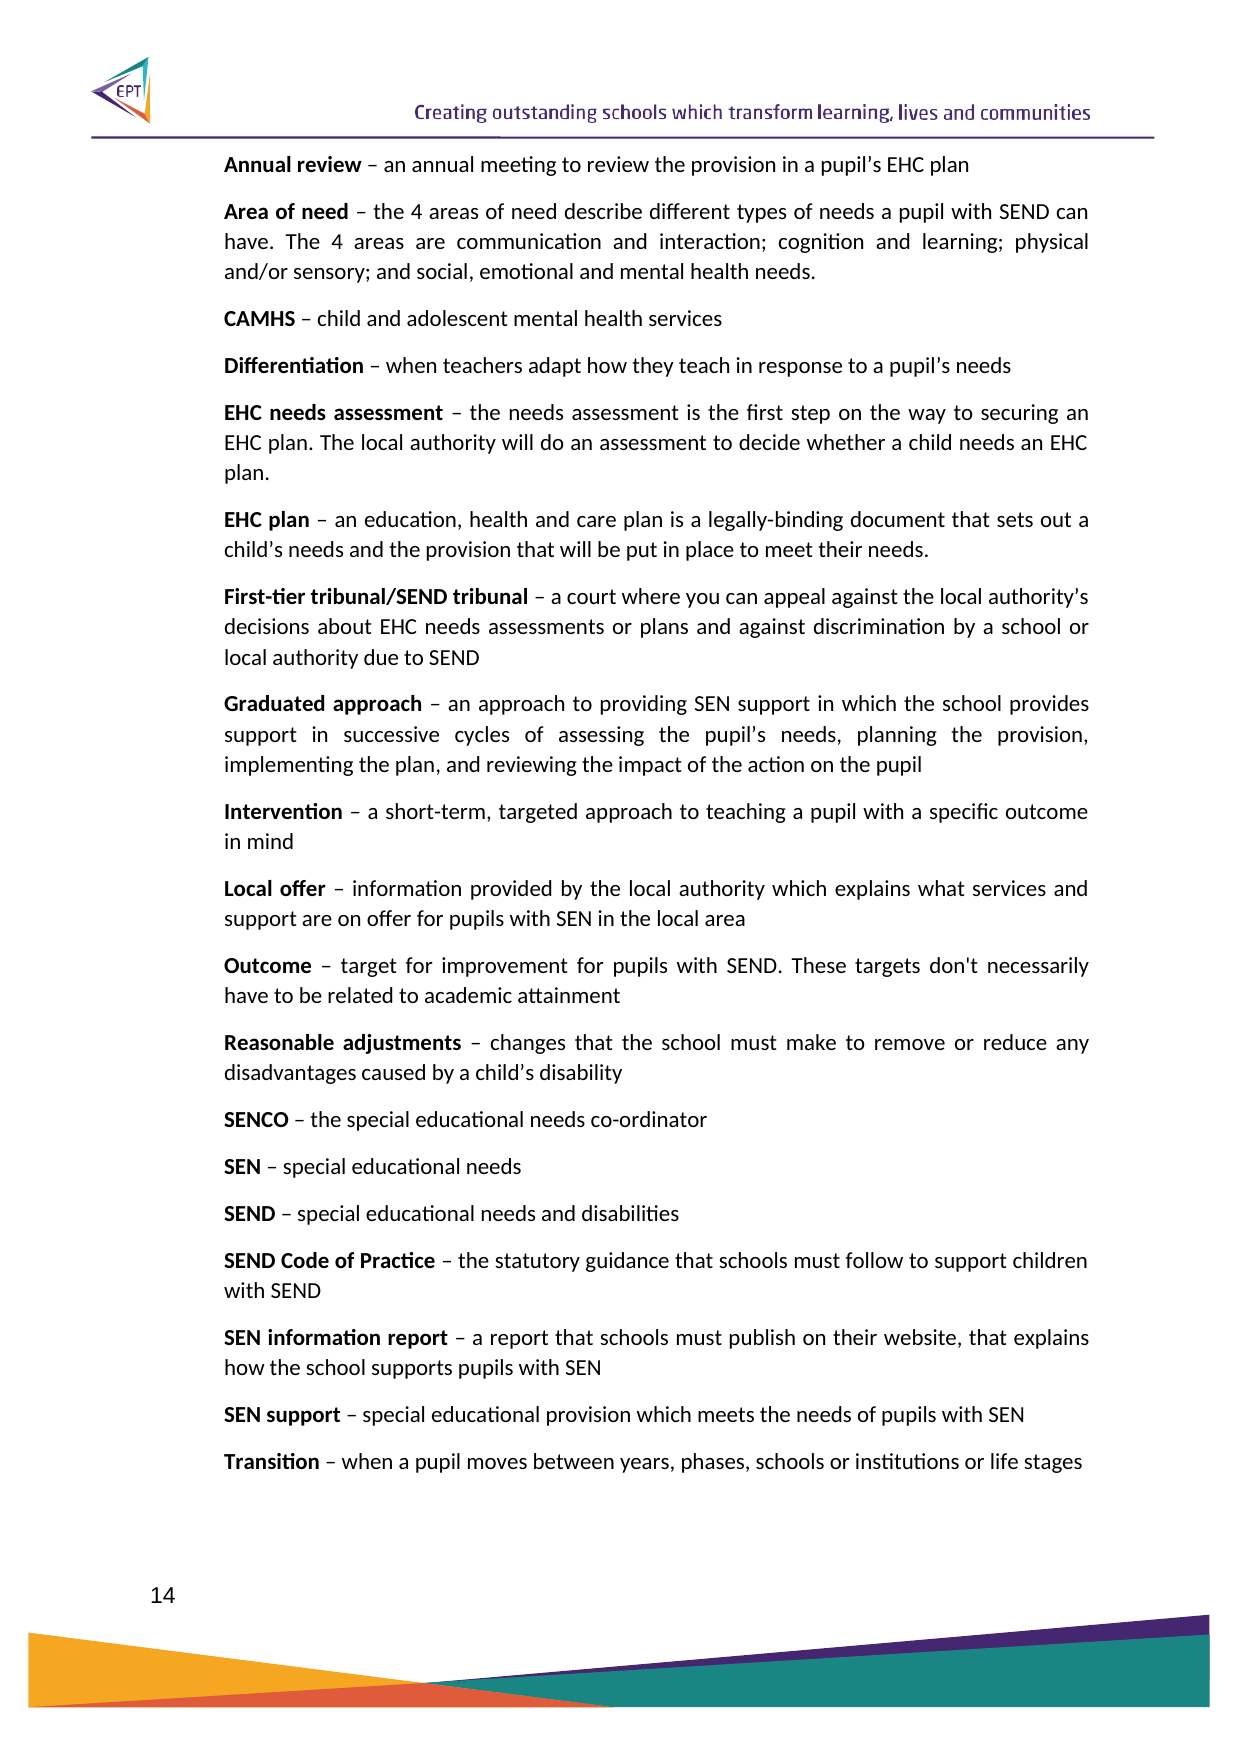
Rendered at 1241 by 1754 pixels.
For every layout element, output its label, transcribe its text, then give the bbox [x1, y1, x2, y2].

text Annual review – an annual meeting to review the provision in a pupil’s EHC plan [224, 150, 1090, 178]
text Outcome – target for improvement for pupils with SEND. These targets don't necessarily have to be related to academic attainment [224, 951, 1090, 1009]
text SEND – special educational needs and disabilities [224, 1199, 1090, 1227]
text CAMHS – child and adolescent mental health services [224, 304, 1090, 332]
picture [899, 104, 1090, 120]
text SEN support – special educational provision which meets the needs of pupils with SEN [224, 1400, 1090, 1428]
text Graduated approach – an approach to providing SEN support in which the school provides support in successive cycles of assessing the pupil’s needs, planning the provision, implementing the plan, and reviewing the impact of the action on the pupil [224, 689, 1090, 778]
text EHC needs assessment – the needs assessment is the first step on the way to securing an EHC plan. The local authority will do an assessment to decide whether a child needs an EHC plan. [224, 398, 1090, 486]
picture [117, 85, 141, 97]
text Transition – when a pupil moves between years, phases, schools or institutions or life stages [224, 1447, 1090, 1475]
text SEN – special educational needs [224, 1152, 1090, 1180]
text SEND Code of Practice – the statutory guidance that schools must follow to support children with SEND [224, 1246, 1090, 1304]
text Area of need – the 4 areas of need describe different types of needs a pupil with SEND can have. The 4 areas are communication and interaction; cognition and learning; physical and/or sensory; and social, emotional and mental health needs. [224, 197, 1090, 285]
text SEN information report – a report that schools must publish on their website, that explains how the school supports pupils with SEN [224, 1323, 1090, 1381]
text Reasonable adjustments – changes that the school must make to remove or reduce any disadvantages caused by a child’s disability [224, 1028, 1090, 1086]
picture [818, 104, 893, 123]
text Local offer – information provided by the local authority which explains what services and support are on offer for pupils with SEN in the local area [224, 874, 1090, 932]
text SENCO – the special educational needs co-ordinator [224, 1105, 1090, 1133]
picture [415, 104, 812, 123]
text Differentiation – when teachers adapt how they teach in response to a pupil’s needs [224, 351, 1090, 379]
text EHC plan – an education, health and care plan is a legally-binding document that sets out a child’s needs and the provision that will be put in place to meet their needs. [224, 505, 1090, 563]
text Intervention – a short-term, targeted approach to teaching a pupil with a specific outcome in mind [224, 797, 1090, 855]
text First-tier tribunal/SEND tribunal – a court where you can appeal against the local authority’s decisions about EHC needs assessments or plans and against discrimination by a school or local authority due to SEND [224, 582, 1090, 671]
